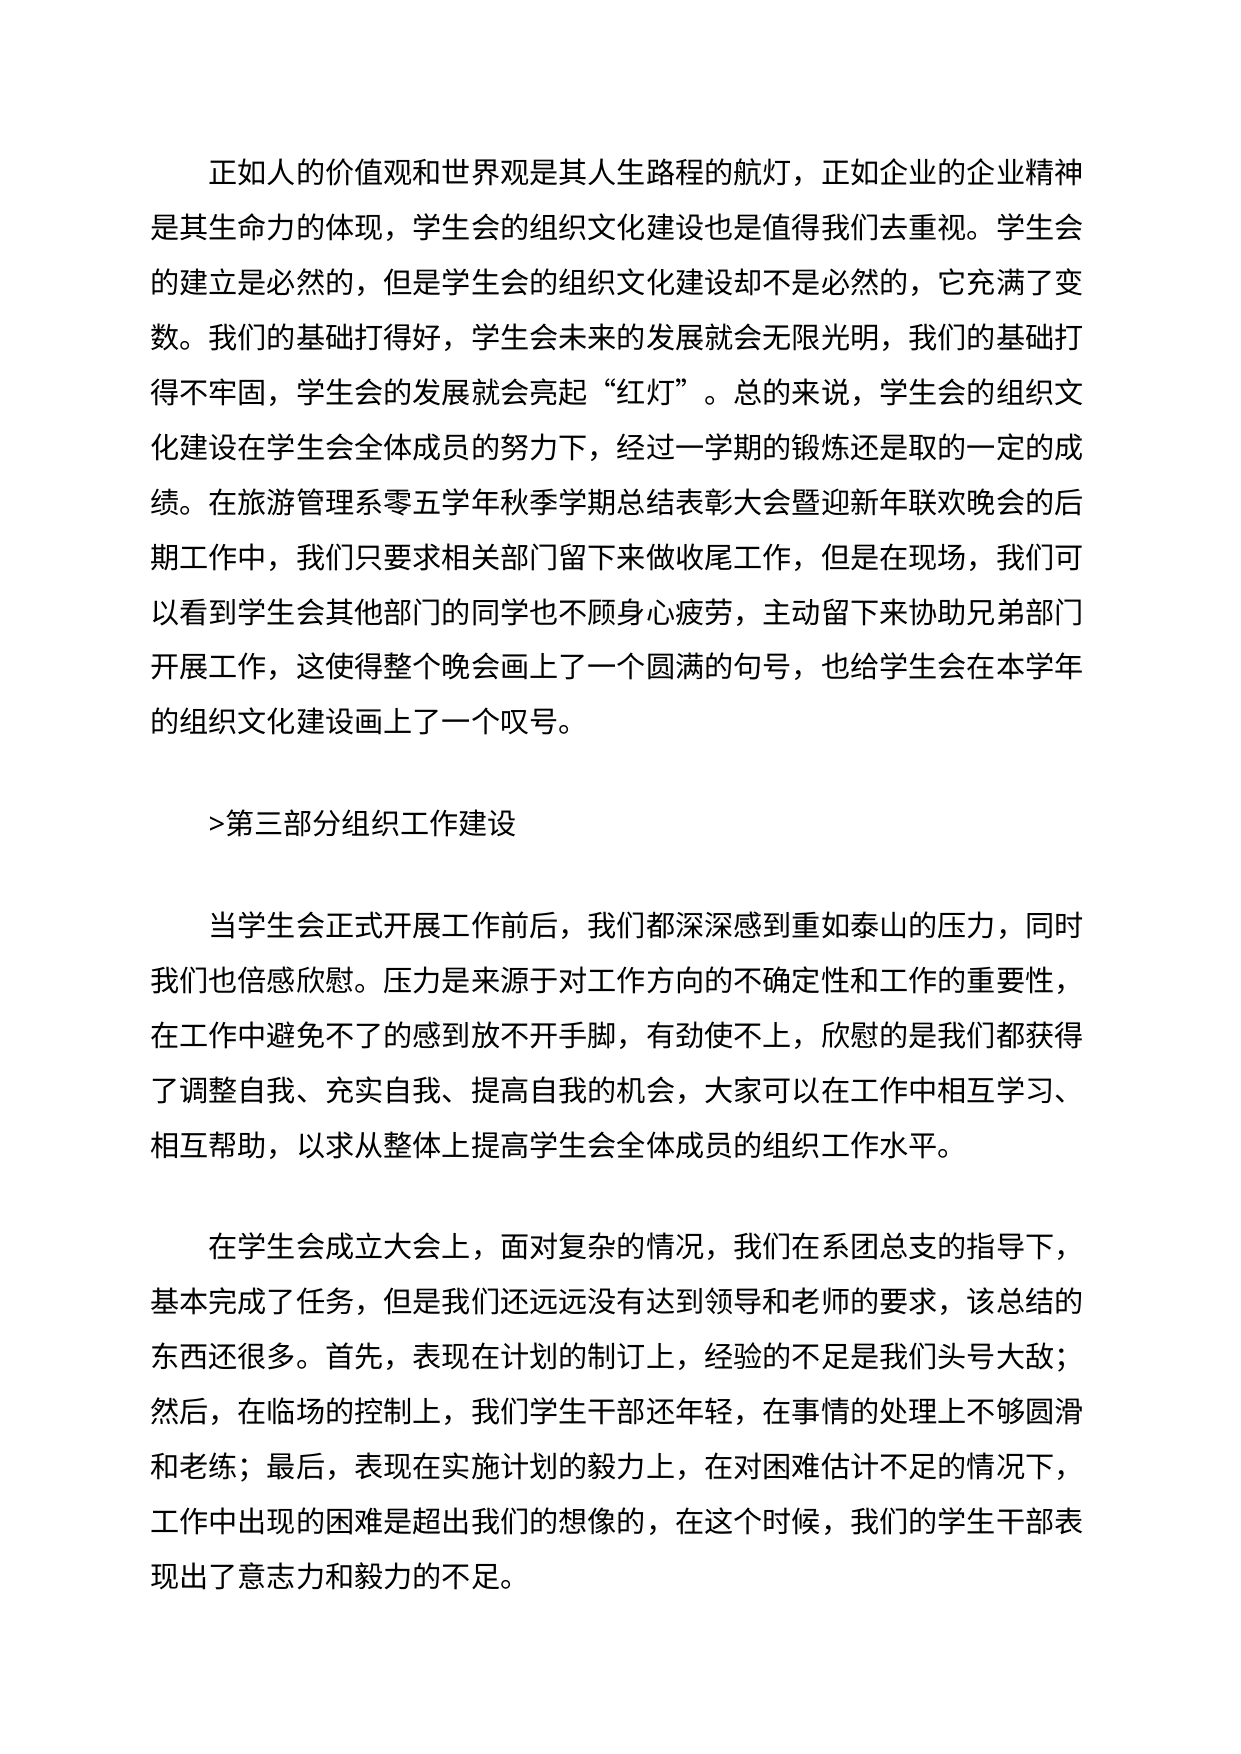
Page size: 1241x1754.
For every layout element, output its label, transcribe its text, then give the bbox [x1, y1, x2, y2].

text >第三部分组织工作建设 [150, 801, 1090, 843]
text 当学生会正式开展工作前后，我们都深深感到重如泰山的压力，同时我们也倍感欣慰。压力是来源于对工作方向的不确定性和工作的重要性，在工作中避免不了的感到放不开手脚，有劲使不上，欣慰的是我们都获得了调整自我、充实自我、提高自我的机会，大家可以在工作中相互学习、相互帮助，以求从整体上提高学生会全体成员的组织工作水平。 [150, 903, 1090, 1164]
text 在学生会成立大会上，面对复杂的情况，我们在系团总支的指导下，基本完成了任务，但是我们还远远没有达到领导和老师的要求，该总结的东西还很多。首先，表现在计划的制订上，经验的不足是我们头号大敌；然后，在临场的控制上，我们学生干部还年轻，在事情的处理上不够圆滑和老练；最后，表现在实施计划的毅力上，在对困难估计不足的情况下，工作中出现的困难是超出我们的想像的，在这个时候，我们的学生干部表现出了意志力和毅力的不足。 [150, 1224, 1090, 1596]
text 正如人的价值观和世界观是其人生路程的航灯，正如企业的企业精神是其生命力的体现，学生会的组织文化建设也是值得我们去重视。学生会的建立是必然的，但是学生会的组织文化建设却不是必然的，它充满了变数。我们的基础打得好，学生会未来的发展就会无限光明，我们的基础打得不牢固，学生会的发展就会亮起“红灯”。总的来说，学生会的组织文化建设在学生会全体成员的努力下，经过一学期的锻炼还是取的一定的成绩。在旅游管理系零五学年秋季学期总结表彰大会暨迎新年联欢晚会的后期工作中，我们只要求相关部门留下来做收尾工作，但是在现场，我们可以看到学生会其他部门的同学也不顾身心疲劳，主动留下来协助兄弟部门开展工作，这使得整个晚会画上了一个圆满的句号，也给学生会在本学年的组织文化建设画上了一个叹号。 [150, 150, 1090, 741]
